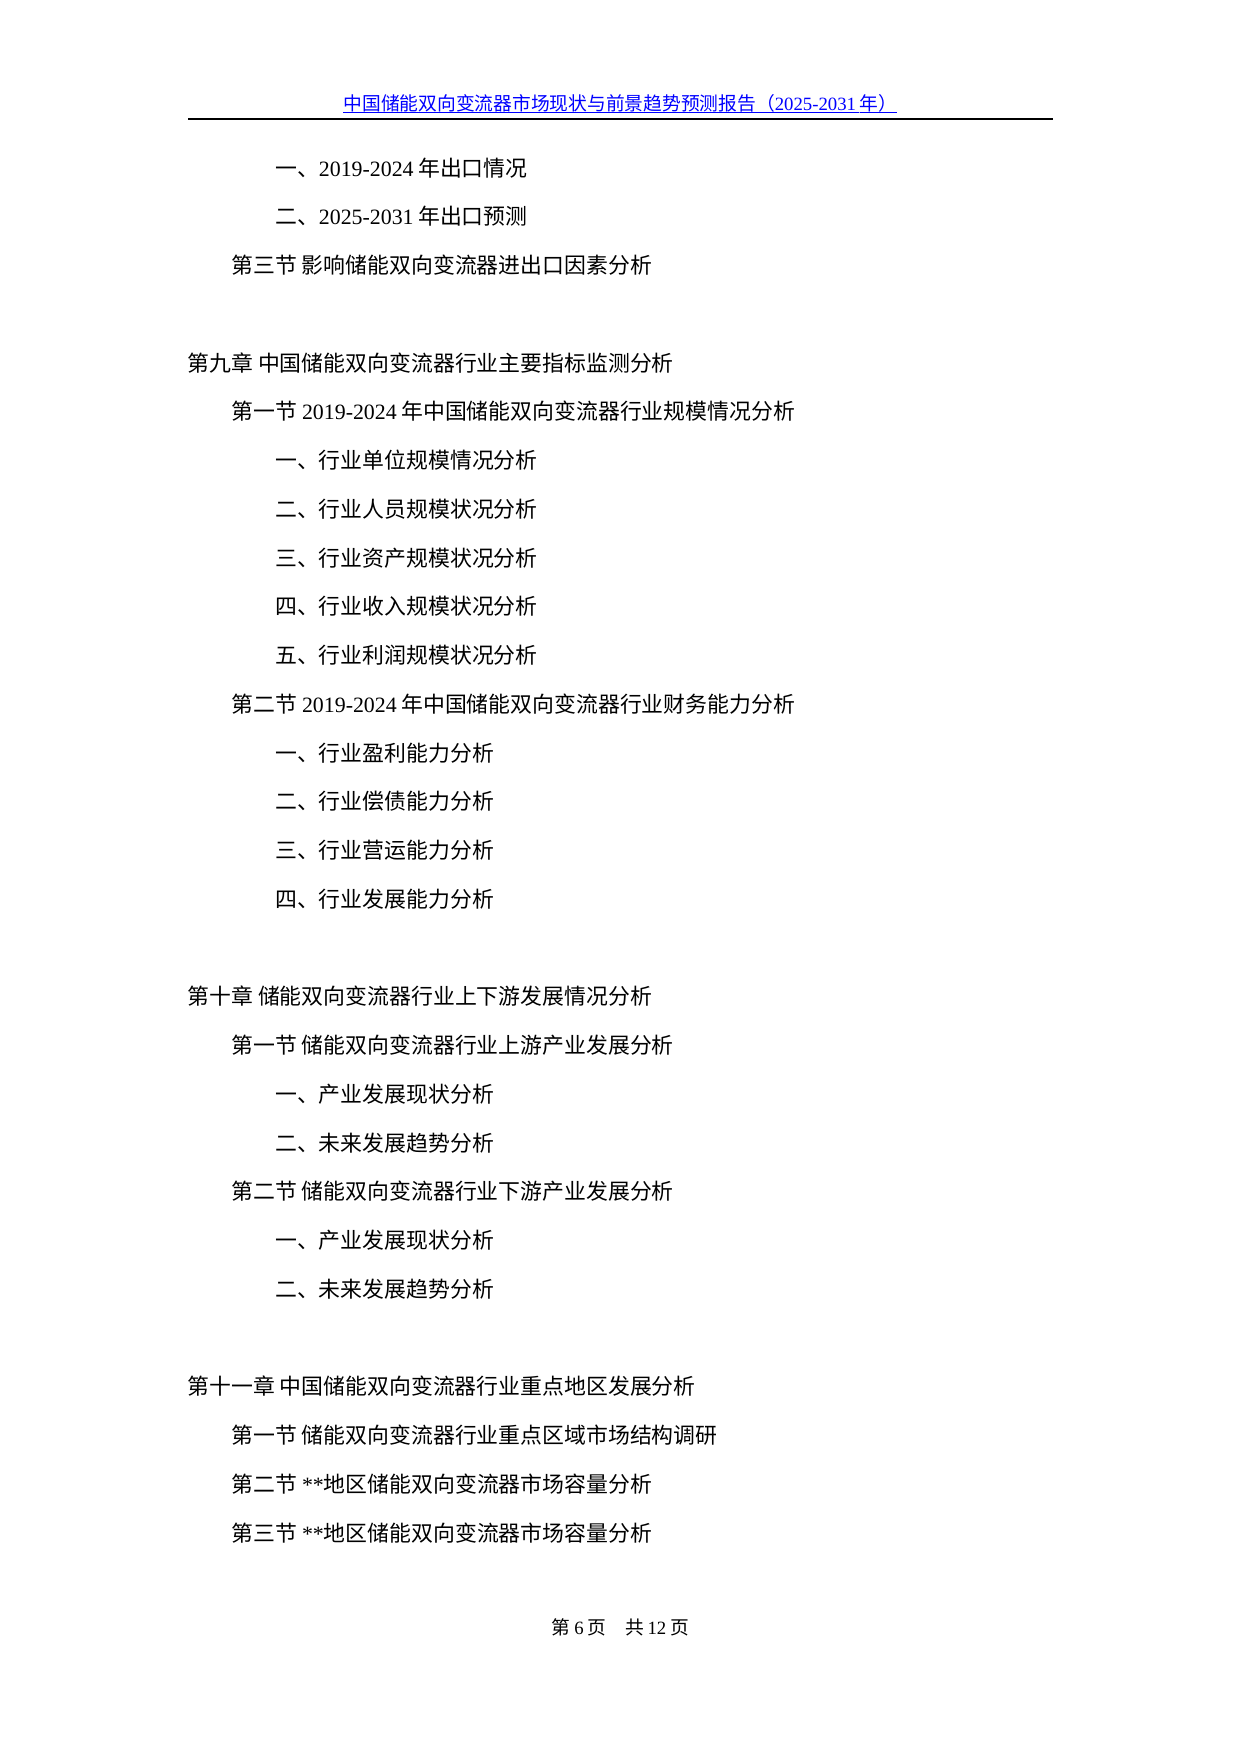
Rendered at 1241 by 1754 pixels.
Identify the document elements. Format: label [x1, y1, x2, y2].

text [187, 150, 1053, 1548]
